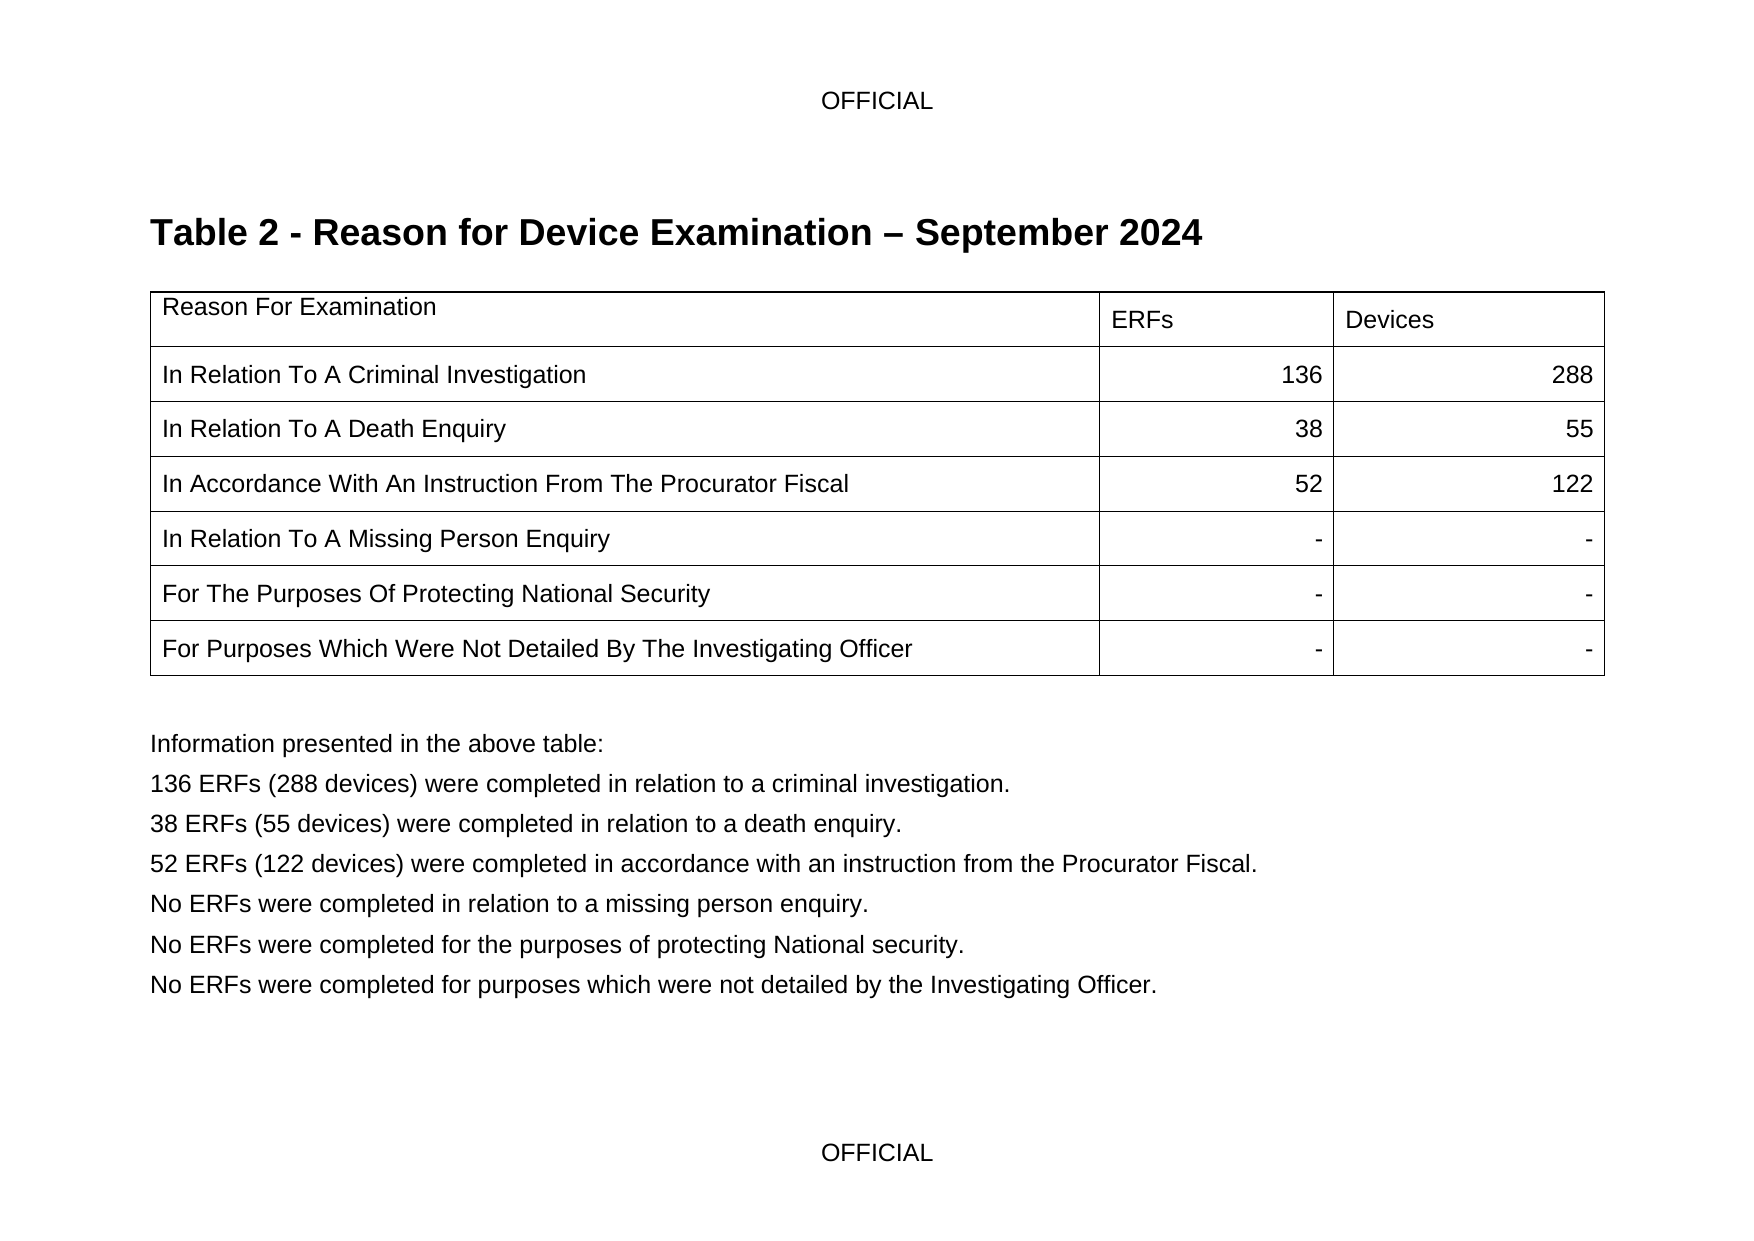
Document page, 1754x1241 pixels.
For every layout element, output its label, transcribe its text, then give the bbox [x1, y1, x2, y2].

text 38 ERFs (55 devices) were completed in relation to a death enquiry. [150, 809, 1604, 838]
table_cell 55 [1334, 402, 1604, 456]
table_header Reason For Examination [151, 293, 1099, 346]
text No ERFs were completed in relation to a missing person enquiry. [150, 889, 1604, 918]
table_cell In Relation To A Criminal Investigation [151, 347, 1099, 401]
table_cell In Relation To A Death Enquiry [151, 402, 1099, 456]
text 52 ERFs (122 devices) were completed in accordance with an instruction from the Procurator Fiscal. [150, 849, 1604, 878]
text No ERFs were completed for the purposes of protecting National security. [150, 930, 1604, 958]
table_header ERFs [1100, 293, 1333, 346]
table_cell - [1100, 621, 1333, 675]
table_cell - [1334, 621, 1604, 675]
table_header Devices [1334, 293, 1604, 346]
table_cell 122 [1334, 457, 1604, 511]
table_cell 52 [1100, 457, 1333, 511]
table_cell - [1334, 512, 1604, 565]
text No ERFs were completed for purposes which were not detailed by the Investigating Officer. [150, 970, 1604, 999]
table_cell - [1100, 512, 1333, 565]
table_cell - [1100, 566, 1333, 620]
subtitle Table 2 - Reason for Device Examination – September 2024 [150, 210, 1604, 253]
text 136 ERFs (288 devices) were completed in relation to a criminal investigation. [150, 769, 1604, 798]
table_cell In Accordance With An Instruction From The Procurator Fiscal [151, 457, 1099, 511]
table_cell For The Purposes Of Protecting National Security [151, 566, 1099, 620]
table_cell 38 [1100, 402, 1333, 456]
text Information presented in the above table: [150, 729, 1604, 757]
table_cell 136 [1100, 347, 1333, 401]
table_cell For Purposes Which Were Not Detailed By The Investigating Officer [151, 621, 1099, 675]
table_cell In Relation To A Missing Person Enquiry [151, 512, 1099, 565]
table_cell 288 [1334, 347, 1604, 401]
table_cell - [1334, 566, 1604, 620]
